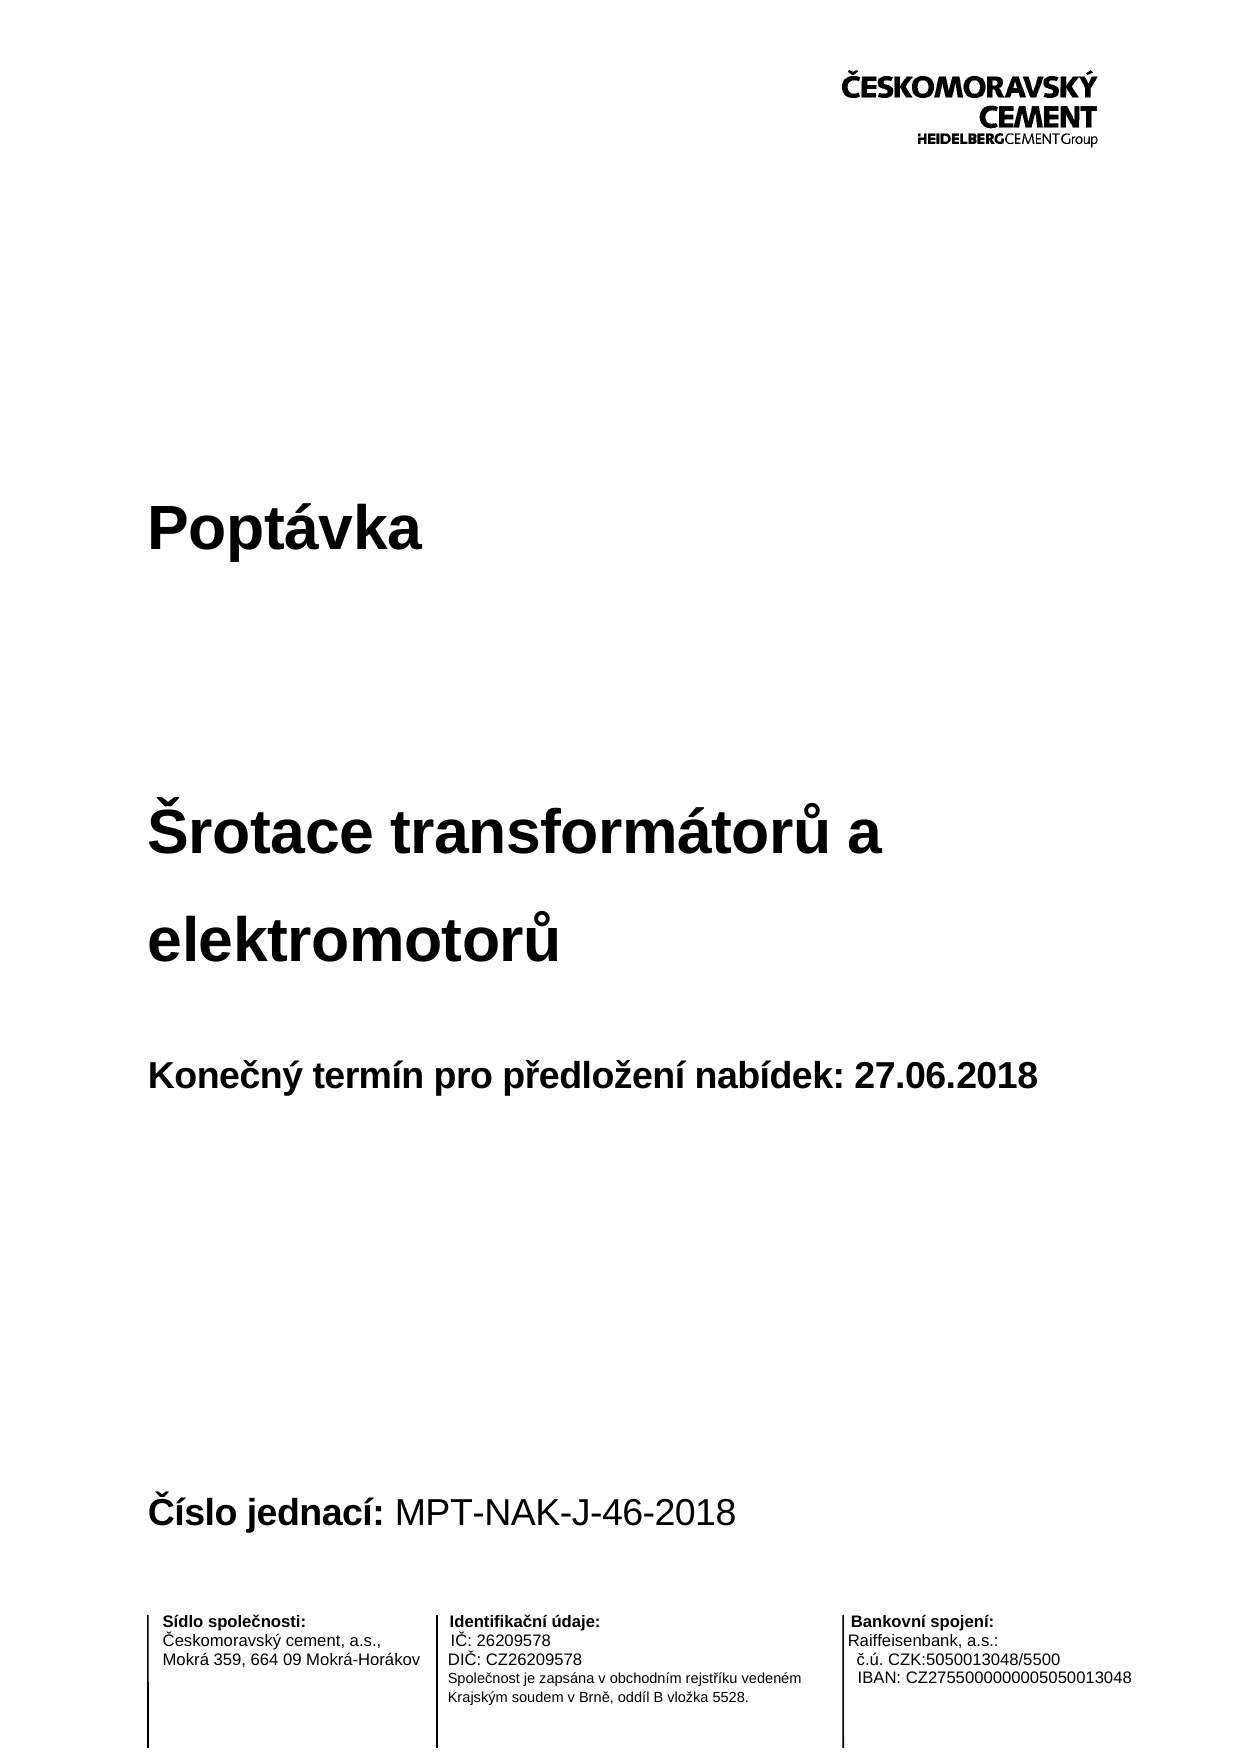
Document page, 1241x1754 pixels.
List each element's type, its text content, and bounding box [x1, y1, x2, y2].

text Číslo jednací: MPT-NAK-J-46-2018 [148, 1490, 1166, 1533]
text Poptávka [148, 491, 1166, 562]
text Šrotace transformátorů a elektromotorů [148, 795, 1166, 974]
text Konečný termín pro předložení nabídek: 27.06.2018 [148, 1054, 1166, 1097]
picture [842, 70, 1102, 151]
